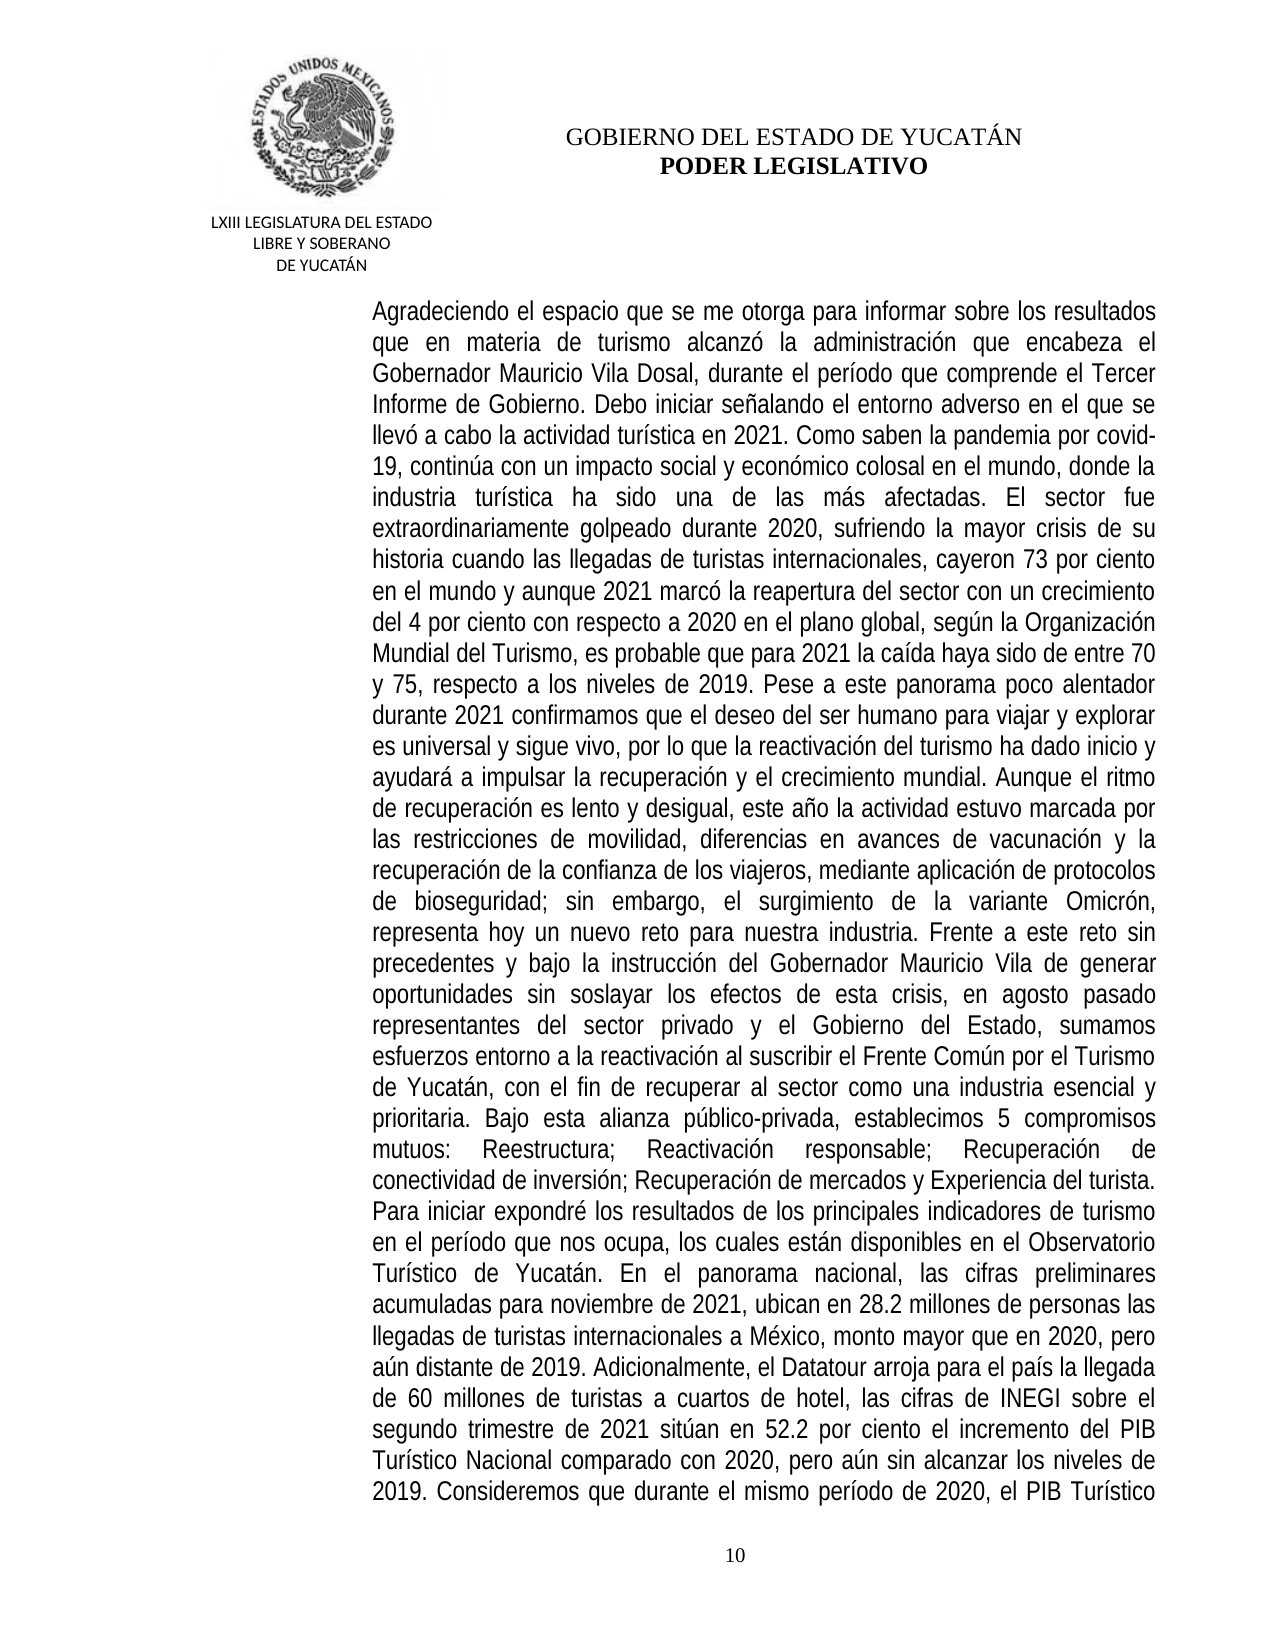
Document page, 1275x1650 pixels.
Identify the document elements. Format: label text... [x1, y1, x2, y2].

picture [206, 50, 443, 211]
